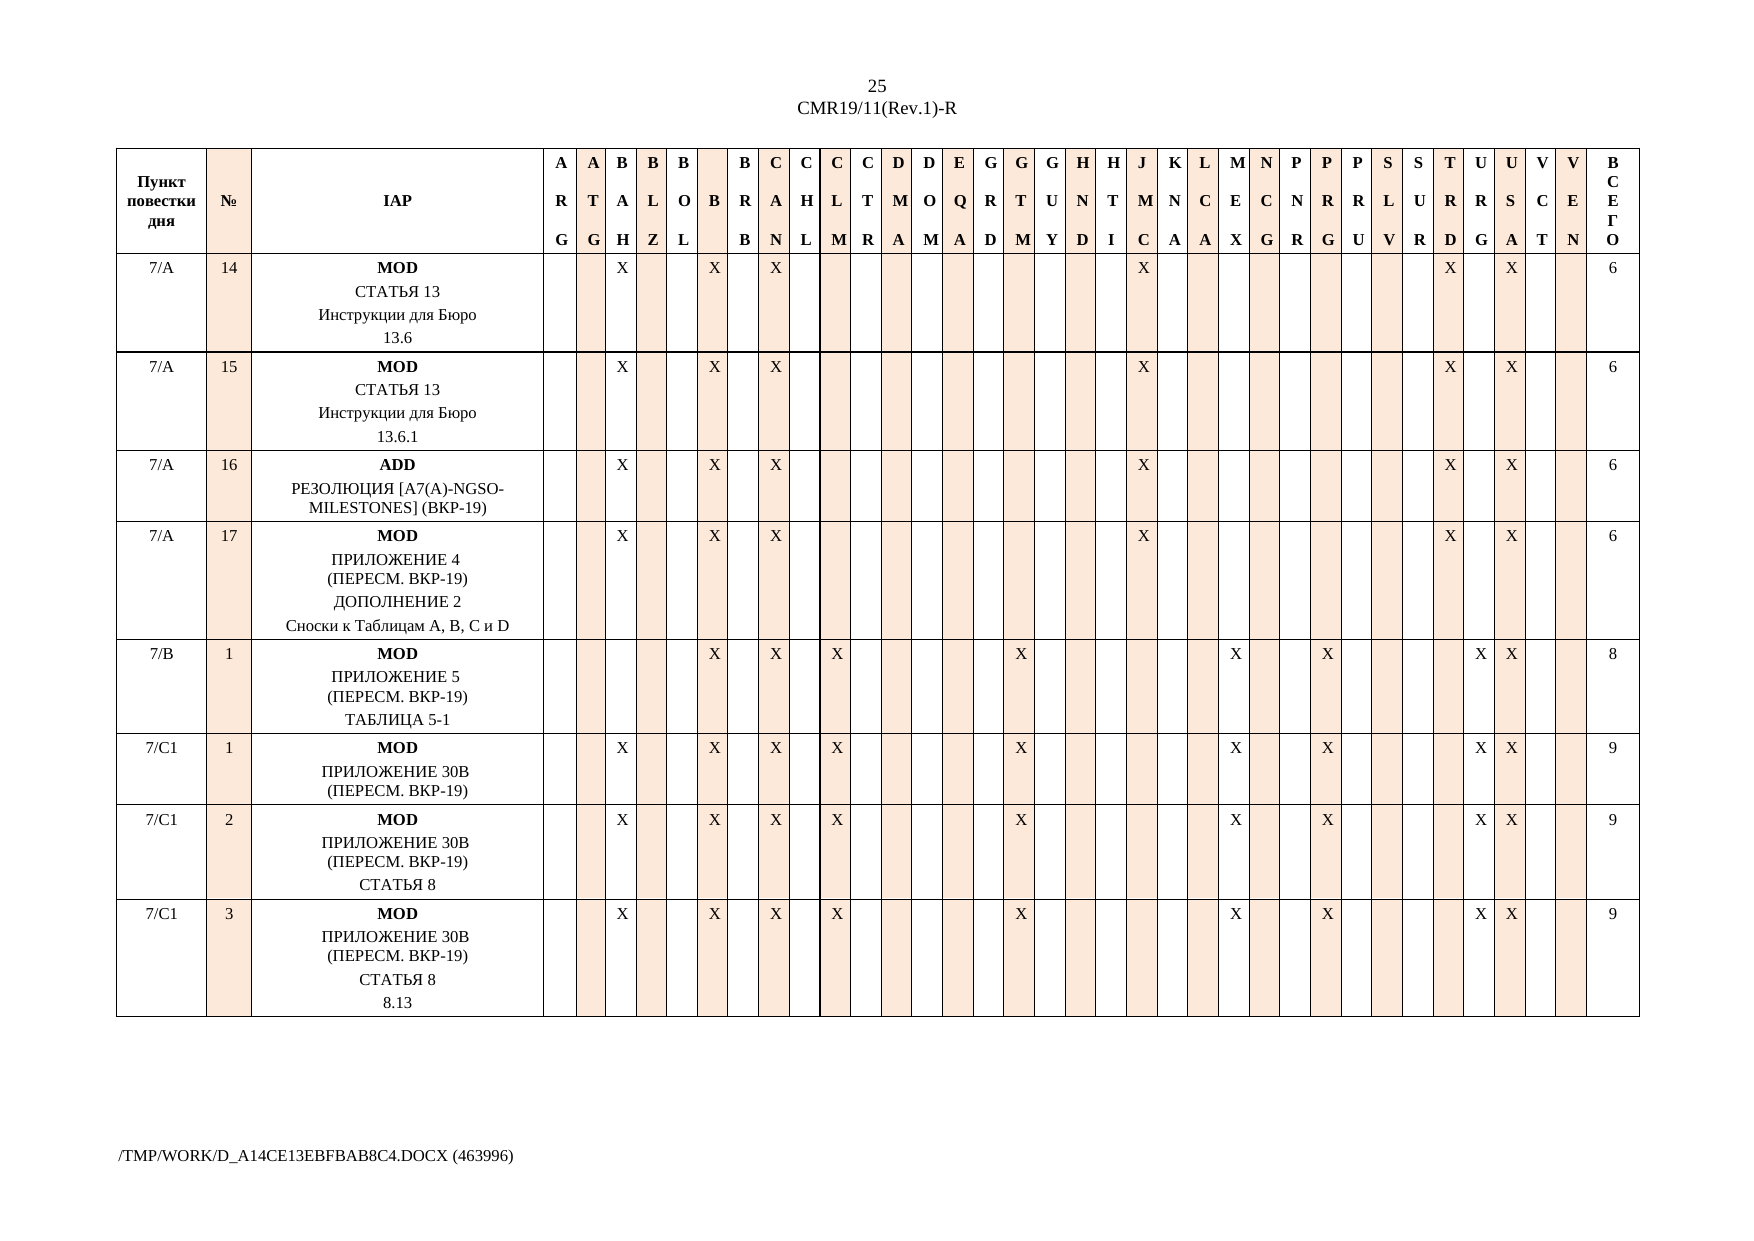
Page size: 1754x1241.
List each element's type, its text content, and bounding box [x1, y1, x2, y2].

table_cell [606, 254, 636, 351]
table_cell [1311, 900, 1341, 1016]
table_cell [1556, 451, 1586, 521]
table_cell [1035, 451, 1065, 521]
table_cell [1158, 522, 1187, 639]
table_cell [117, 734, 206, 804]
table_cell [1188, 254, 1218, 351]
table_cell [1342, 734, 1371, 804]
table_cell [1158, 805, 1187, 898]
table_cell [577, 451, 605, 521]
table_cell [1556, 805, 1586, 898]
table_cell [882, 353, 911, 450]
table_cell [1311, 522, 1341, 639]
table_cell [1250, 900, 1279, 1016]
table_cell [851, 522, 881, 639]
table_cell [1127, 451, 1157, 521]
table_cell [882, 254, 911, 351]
table_header G T M [1004, 149, 1034, 253]
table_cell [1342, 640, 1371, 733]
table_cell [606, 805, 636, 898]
table_header N C G [1250, 149, 1279, 253]
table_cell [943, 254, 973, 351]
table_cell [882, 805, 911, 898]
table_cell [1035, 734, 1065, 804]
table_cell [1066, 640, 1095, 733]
table_header G U Y [1035, 149, 1065, 253]
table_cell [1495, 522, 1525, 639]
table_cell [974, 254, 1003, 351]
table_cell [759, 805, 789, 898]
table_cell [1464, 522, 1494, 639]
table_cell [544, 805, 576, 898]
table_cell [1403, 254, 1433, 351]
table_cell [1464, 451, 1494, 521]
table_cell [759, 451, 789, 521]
table_header C A N [759, 149, 789, 253]
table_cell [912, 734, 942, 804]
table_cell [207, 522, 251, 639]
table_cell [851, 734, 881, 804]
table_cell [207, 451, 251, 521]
table_header U R G [1464, 149, 1494, 253]
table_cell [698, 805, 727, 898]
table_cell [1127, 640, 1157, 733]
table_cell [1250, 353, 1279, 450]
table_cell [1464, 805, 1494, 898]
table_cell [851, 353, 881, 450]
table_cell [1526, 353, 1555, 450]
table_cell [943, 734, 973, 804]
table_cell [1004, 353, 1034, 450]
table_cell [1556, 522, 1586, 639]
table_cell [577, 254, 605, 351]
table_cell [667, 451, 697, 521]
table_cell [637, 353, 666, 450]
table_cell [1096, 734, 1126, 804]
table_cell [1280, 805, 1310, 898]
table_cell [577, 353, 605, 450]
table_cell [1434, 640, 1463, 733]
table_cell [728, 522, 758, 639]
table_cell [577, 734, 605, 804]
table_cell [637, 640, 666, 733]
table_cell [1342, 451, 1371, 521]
table_header Пункт повестки дня [117, 149, 206, 253]
table_header P N R [1280, 149, 1310, 253]
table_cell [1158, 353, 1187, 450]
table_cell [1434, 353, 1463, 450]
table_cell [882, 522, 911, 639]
table_header E Q A [943, 149, 973, 253]
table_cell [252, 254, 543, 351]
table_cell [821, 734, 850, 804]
table_header C H L [790, 149, 819, 253]
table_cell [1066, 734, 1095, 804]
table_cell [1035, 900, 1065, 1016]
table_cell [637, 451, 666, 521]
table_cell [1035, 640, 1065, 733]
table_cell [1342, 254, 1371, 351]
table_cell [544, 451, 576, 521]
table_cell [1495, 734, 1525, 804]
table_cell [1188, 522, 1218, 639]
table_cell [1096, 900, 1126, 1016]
table_header B O L [667, 149, 697, 253]
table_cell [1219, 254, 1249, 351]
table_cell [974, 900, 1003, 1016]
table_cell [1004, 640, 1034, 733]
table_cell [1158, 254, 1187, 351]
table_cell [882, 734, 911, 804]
table_header H T I [1096, 149, 1126, 253]
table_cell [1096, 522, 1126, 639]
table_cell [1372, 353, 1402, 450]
table_header J M C [1127, 149, 1157, 253]
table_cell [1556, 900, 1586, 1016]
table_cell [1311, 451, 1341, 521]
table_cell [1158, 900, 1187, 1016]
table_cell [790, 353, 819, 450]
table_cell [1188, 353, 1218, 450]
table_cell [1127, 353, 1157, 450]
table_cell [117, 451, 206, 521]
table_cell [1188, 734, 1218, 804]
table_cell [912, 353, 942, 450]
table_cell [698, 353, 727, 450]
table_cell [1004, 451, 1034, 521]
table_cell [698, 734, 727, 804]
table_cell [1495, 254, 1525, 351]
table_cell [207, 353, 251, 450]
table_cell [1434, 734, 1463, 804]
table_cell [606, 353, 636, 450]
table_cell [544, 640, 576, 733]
table_header S U R [1403, 149, 1433, 253]
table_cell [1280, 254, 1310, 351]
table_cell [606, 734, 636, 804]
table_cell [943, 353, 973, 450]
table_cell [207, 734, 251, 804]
table_header В С Е Г О [1587, 149, 1639, 253]
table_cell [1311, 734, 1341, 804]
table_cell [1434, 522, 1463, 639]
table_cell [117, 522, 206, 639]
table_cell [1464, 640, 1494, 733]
table_header C T R [851, 149, 881, 253]
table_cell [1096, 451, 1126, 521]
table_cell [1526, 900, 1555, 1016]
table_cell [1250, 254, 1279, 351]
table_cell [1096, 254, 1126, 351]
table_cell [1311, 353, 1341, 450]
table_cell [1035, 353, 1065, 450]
table_header U S A [1495, 149, 1525, 253]
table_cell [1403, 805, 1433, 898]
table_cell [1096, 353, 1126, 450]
table_header V E N [1556, 149, 1586, 253]
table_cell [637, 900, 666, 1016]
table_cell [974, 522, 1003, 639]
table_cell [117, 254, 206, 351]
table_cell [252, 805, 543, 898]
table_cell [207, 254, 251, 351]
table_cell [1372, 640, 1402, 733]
table_header P R G [1311, 149, 1341, 253]
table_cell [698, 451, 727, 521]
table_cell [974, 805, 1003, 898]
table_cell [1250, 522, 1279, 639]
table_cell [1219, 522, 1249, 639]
table_header T R D [1434, 149, 1463, 253]
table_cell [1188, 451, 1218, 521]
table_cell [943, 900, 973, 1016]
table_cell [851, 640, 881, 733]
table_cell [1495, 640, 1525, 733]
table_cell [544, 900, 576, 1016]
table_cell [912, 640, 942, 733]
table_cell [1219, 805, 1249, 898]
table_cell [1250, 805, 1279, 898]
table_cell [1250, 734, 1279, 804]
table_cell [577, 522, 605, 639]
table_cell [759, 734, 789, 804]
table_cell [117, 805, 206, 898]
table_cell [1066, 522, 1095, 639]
table_header C L M [821, 149, 850, 253]
table_header D O M [912, 149, 942, 253]
table_header № [207, 149, 251, 253]
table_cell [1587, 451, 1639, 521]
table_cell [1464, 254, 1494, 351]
table_header B [698, 149, 727, 253]
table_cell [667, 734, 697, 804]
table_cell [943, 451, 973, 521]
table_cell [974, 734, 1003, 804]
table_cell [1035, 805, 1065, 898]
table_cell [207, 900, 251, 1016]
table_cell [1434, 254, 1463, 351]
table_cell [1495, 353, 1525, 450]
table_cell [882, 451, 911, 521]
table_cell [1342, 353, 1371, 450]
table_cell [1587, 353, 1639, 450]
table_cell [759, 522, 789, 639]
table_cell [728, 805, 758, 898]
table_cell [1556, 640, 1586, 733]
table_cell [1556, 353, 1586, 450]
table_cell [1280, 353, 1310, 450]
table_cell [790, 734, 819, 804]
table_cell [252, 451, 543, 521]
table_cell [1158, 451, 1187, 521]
table_header M E X [1219, 149, 1249, 253]
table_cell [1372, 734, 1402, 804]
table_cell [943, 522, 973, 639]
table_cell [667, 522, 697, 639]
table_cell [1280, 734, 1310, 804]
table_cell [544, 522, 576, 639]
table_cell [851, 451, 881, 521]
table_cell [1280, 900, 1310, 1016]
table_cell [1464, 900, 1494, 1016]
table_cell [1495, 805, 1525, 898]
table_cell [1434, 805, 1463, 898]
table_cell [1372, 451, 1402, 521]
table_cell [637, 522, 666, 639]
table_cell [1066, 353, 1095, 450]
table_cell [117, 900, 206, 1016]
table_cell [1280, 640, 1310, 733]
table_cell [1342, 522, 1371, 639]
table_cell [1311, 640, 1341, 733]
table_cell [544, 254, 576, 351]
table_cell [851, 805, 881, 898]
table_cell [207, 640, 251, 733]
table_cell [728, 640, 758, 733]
table_header K N A [1158, 149, 1187, 253]
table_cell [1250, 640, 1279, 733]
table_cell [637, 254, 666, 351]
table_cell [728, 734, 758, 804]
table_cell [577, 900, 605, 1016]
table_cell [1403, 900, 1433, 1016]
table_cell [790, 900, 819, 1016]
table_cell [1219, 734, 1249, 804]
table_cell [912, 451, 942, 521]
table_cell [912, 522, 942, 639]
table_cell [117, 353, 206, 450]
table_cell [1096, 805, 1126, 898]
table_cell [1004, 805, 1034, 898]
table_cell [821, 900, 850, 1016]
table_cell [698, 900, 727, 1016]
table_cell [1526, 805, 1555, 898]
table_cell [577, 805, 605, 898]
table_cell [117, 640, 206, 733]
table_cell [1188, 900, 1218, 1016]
table_header A T G [577, 149, 605, 253]
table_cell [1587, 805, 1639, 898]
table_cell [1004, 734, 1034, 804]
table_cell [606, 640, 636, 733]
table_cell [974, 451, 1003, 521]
table_header A R G [544, 149, 576, 253]
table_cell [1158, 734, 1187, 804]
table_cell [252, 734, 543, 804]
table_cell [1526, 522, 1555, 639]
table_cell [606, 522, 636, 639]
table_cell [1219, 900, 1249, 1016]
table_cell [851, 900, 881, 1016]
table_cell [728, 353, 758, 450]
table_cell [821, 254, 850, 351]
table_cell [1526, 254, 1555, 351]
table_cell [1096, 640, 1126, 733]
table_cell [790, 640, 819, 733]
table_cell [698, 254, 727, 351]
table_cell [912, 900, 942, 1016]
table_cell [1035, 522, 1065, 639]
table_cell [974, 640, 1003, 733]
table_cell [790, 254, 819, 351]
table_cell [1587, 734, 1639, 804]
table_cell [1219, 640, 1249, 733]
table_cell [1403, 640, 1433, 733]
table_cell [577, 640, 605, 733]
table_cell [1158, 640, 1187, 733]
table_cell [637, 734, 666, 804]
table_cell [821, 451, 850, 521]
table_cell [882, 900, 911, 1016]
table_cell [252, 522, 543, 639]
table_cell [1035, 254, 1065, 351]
table_header G R D [974, 149, 1003, 253]
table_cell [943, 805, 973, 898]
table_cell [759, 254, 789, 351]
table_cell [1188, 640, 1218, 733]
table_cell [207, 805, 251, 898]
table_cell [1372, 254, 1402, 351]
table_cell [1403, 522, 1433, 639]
table_header L C A [1188, 149, 1218, 253]
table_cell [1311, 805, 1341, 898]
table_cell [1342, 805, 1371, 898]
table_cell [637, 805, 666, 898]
table_header P R U [1342, 149, 1371, 253]
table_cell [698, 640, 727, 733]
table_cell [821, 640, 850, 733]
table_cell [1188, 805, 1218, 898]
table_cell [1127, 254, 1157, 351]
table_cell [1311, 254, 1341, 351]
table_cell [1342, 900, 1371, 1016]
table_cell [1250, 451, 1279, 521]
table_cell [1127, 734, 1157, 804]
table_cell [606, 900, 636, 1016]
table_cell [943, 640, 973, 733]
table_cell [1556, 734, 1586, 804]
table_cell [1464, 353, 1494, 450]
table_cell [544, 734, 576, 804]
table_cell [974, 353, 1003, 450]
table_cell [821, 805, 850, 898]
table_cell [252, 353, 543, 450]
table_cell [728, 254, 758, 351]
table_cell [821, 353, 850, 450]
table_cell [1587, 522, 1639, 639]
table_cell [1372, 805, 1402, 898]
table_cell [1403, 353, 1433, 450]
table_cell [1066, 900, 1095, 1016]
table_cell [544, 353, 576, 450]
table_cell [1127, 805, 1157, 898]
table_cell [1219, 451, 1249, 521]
table_header D M A [882, 149, 911, 253]
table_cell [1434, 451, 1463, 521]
table_header S L V [1372, 149, 1402, 253]
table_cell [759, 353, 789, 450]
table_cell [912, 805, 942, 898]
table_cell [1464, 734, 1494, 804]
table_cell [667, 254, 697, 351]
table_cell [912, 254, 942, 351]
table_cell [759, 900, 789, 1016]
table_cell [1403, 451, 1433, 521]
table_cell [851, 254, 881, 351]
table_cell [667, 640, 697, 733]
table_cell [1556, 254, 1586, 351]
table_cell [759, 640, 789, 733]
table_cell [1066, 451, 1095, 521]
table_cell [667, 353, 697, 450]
table_header B L Z [637, 149, 666, 253]
table_header IAP [252, 149, 543, 253]
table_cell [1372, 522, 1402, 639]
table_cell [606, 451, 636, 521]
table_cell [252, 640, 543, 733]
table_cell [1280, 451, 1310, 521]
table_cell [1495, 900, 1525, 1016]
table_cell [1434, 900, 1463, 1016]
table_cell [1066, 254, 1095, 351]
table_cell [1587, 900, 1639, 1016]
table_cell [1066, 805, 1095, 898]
table_header H N D [1066, 149, 1095, 253]
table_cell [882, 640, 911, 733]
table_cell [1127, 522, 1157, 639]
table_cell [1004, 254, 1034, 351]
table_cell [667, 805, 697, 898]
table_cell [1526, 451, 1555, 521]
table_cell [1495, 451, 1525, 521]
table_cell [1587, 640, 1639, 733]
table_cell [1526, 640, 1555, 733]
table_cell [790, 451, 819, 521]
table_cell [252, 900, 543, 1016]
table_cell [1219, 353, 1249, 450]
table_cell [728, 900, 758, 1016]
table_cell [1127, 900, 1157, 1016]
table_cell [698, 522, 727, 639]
table_header B A H [606, 149, 636, 253]
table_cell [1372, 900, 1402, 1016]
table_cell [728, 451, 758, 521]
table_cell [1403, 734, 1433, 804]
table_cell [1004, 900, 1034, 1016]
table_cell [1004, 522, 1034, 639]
table_header V C T [1526, 149, 1555, 253]
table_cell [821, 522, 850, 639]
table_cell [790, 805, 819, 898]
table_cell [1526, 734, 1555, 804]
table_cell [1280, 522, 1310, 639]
table_header B R B [728, 149, 758, 253]
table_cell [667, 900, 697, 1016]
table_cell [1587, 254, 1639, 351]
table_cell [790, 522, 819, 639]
